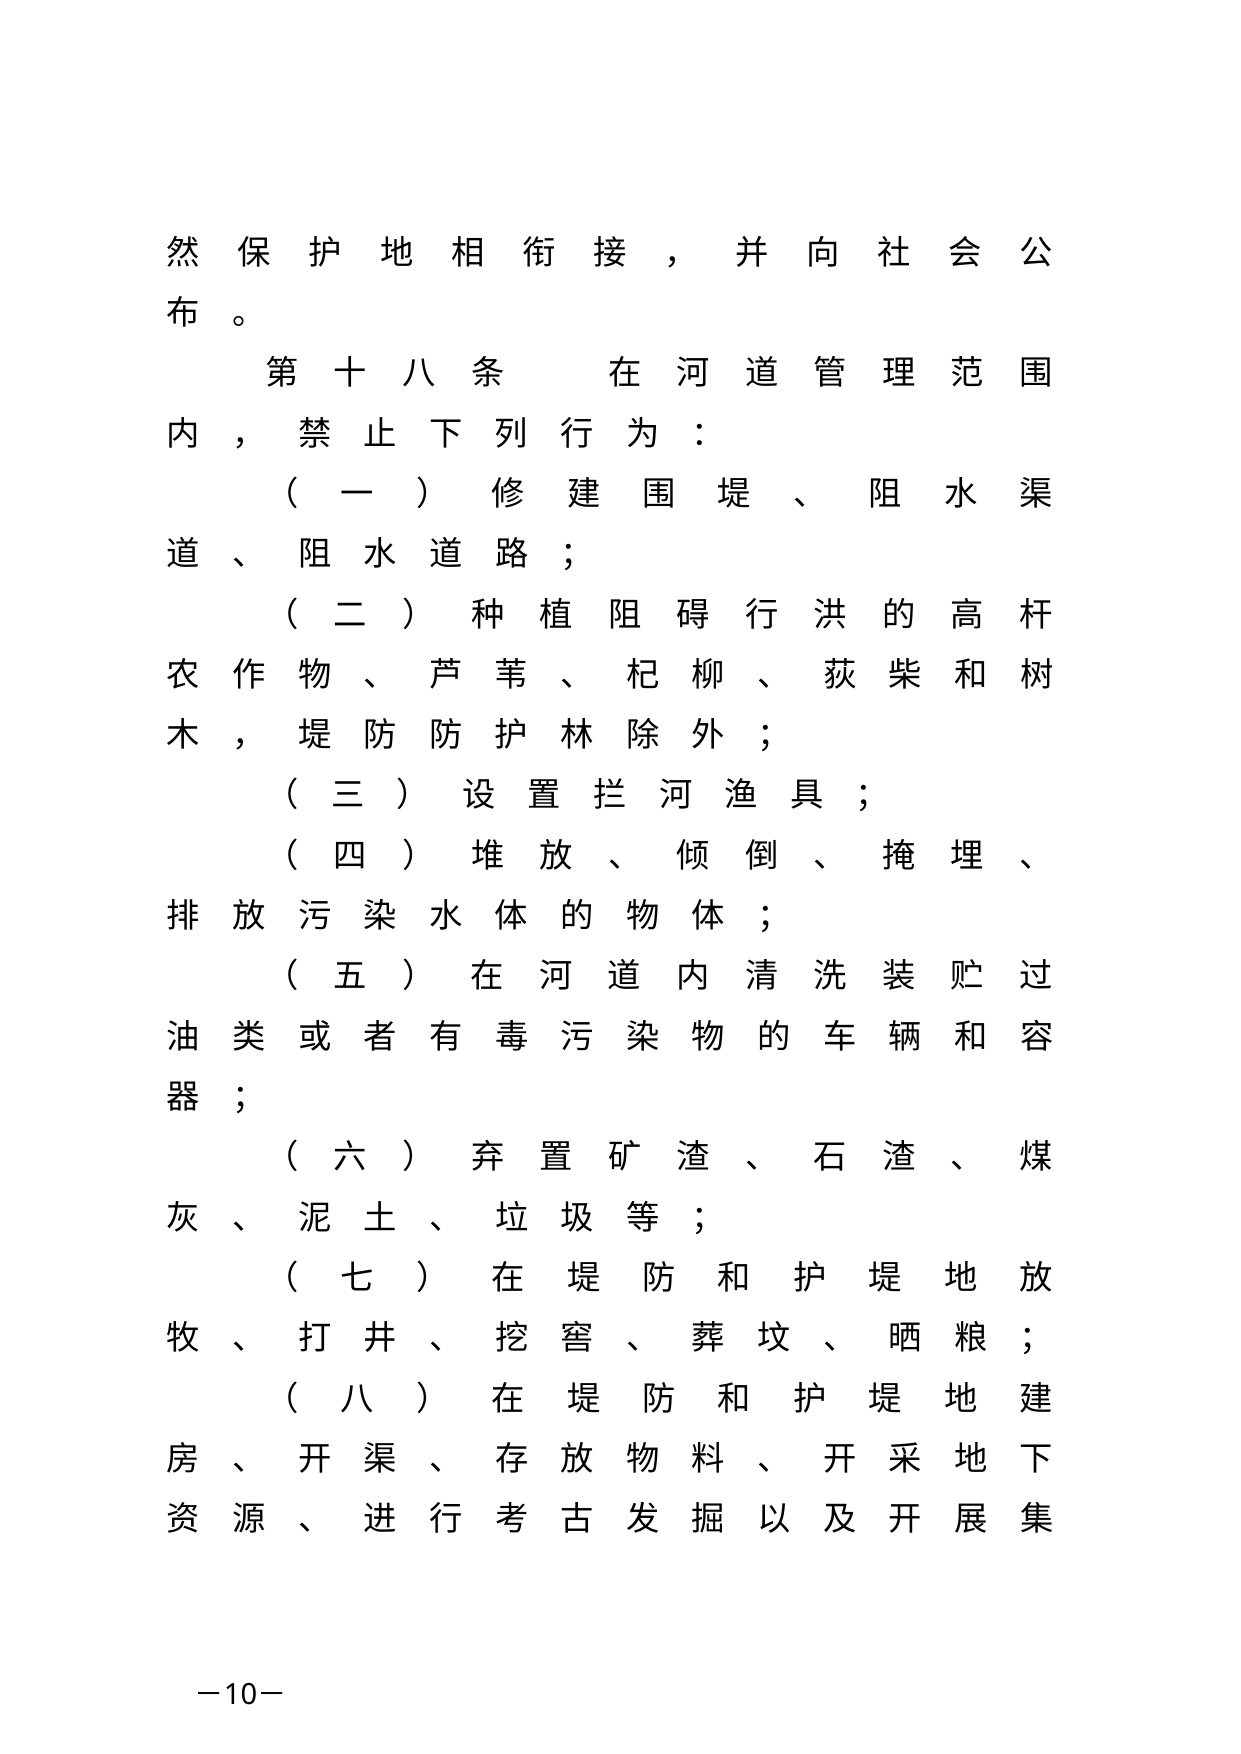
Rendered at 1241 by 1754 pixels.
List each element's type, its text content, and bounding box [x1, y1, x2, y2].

text （四）堆放、倾倒、掩埋、排放污染水体的物体； [167, 822, 1085, 943]
text （一）修建围堤、阻水渠道、阻水道路； [167, 461, 1085, 581]
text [167, 219, 1085, 340]
text （七）在堤防和护堤地放牧、打井、挖窖、葬坟、晒粮； [167, 1245, 1085, 1365]
text （二）种植阻碍行洪的高杆农作物、芦苇、杞柳、荻柴和树木，堤防防护林除外； [167, 581, 1085, 762]
text （三）设置拦河渔具； [167, 762, 1085, 822]
text 第十八条 在河道管理范围内，禁止下列行为： [167, 340, 1085, 461]
text （五）在河道内清洗装贮过油类或者有毒污染物的车辆和容器； [167, 943, 1085, 1124]
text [167, 1365, 1085, 1546]
text （六）弃置矿渣、石渣、煤灰、泥土、垃圾等； [167, 1124, 1085, 1245]
